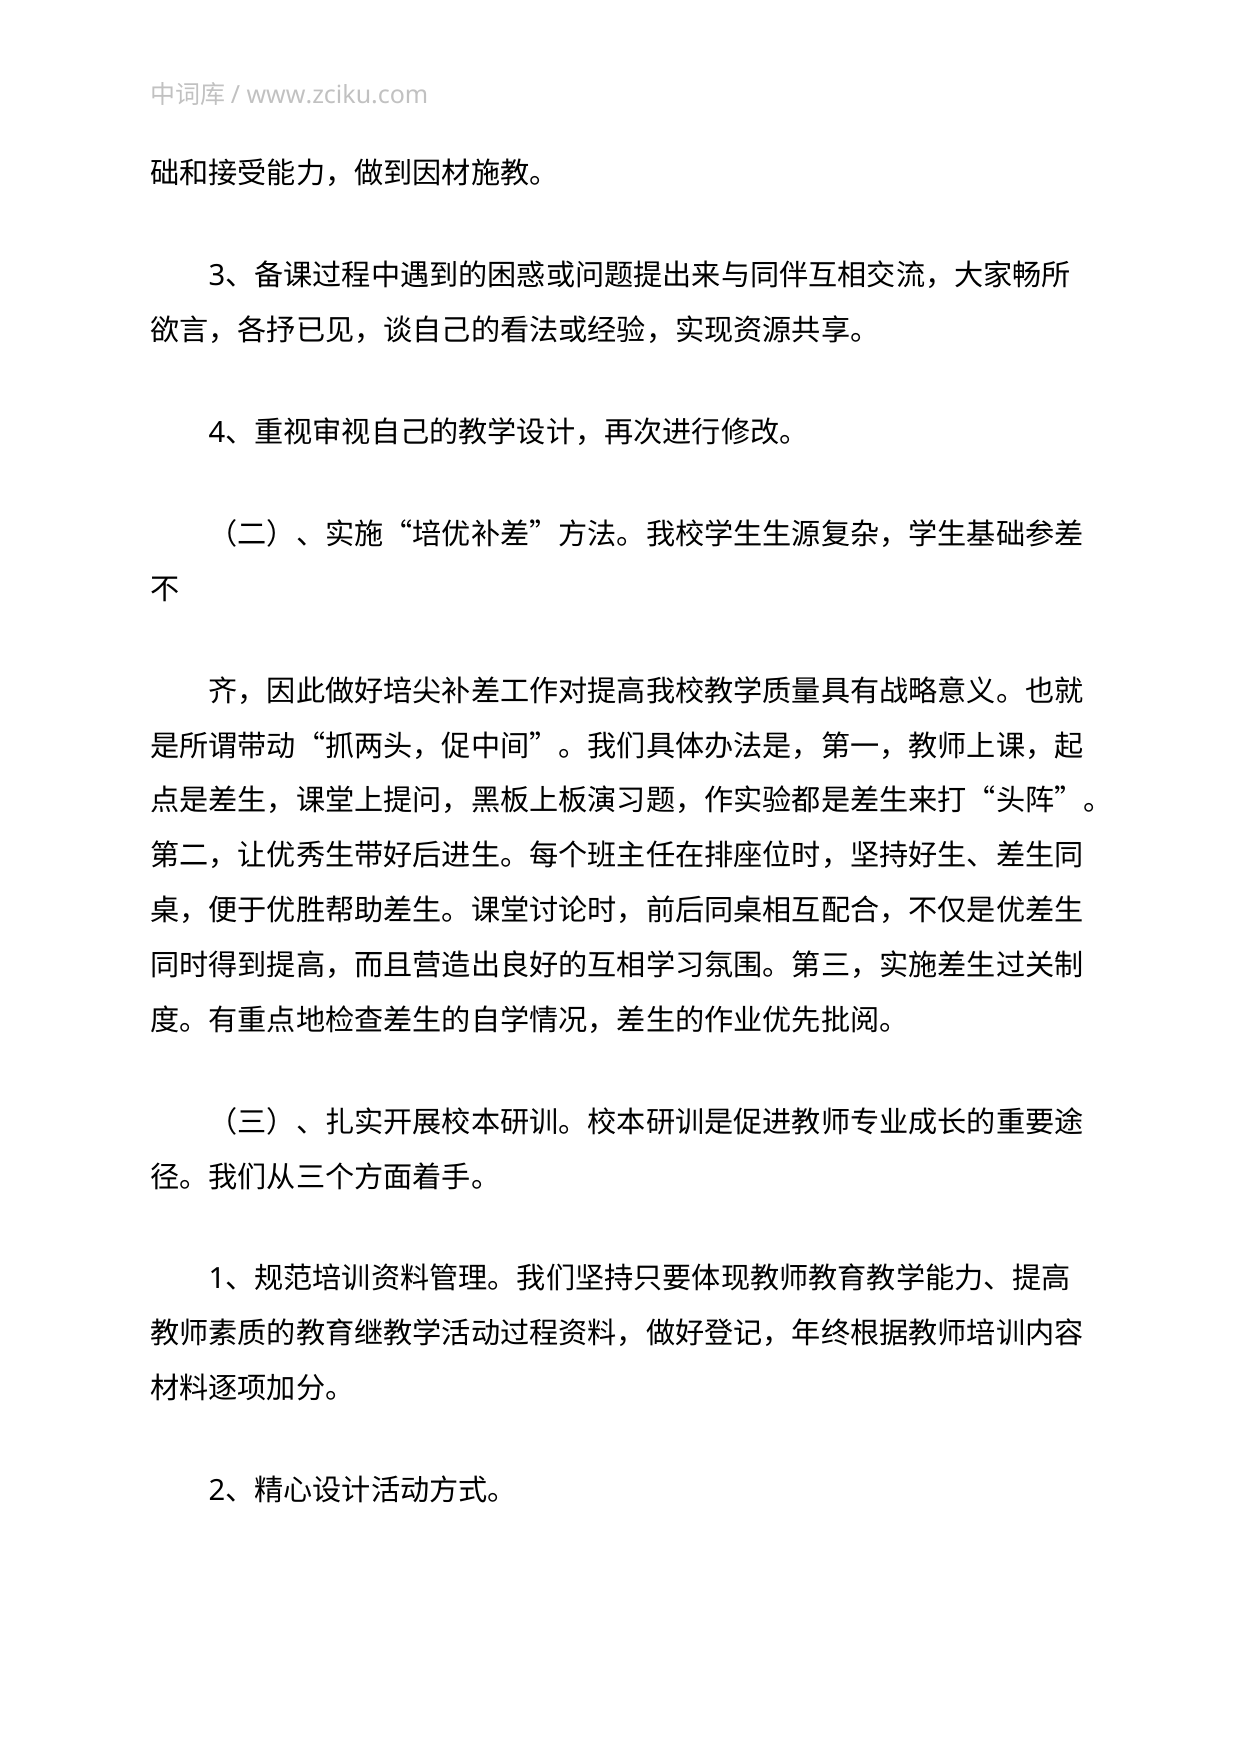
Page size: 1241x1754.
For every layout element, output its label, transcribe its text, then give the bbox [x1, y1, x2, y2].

text 2、精心设计活动方式。 [150, 1467, 1090, 1509]
text （三）、扎实开展校本研训。校本研训是促进教师专业成长的重要途径。我们从三个方面着手。 [150, 1098, 1090, 1196]
text 3、备课过程中遇到的困惑或问题提出来与同伴互相交流，大家畅所欲言，各抒已见，谈自己的看法或经验，实现资源共享。 [150, 252, 1090, 349]
text 4、重视审视自己的教学设计，再次进行修改。 [150, 408, 1090, 451]
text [150, 150, 1090, 192]
text 1、规范培训资料管理。我们坚持只要体现教师教育教学能力、提高教师素质的教育继教学活动过程资料，做好登记，年终根据教师培训内容材料逐项加分。 [150, 1255, 1090, 1407]
text （二）、实施“培优补差”方法。我校学生生源复杂，学生基础参差不 [150, 511, 1090, 608]
text 齐，因此做好培尖补差工作对提高我校教学质量具有战略意义。也就是所谓带动“抓两头，促中间”。我们具体办法是，第一，教师上课，起点是差生，课堂上提问，黑板上板演习题，作实验都是差生来打“头阵”。第二，让优秀生带好后进生。每个班主任在排座位时，坚持好生、差生同桌，便于优胜帮助差生。课堂讨论时，前后同桌相互配合，不仅是优差生同时得到提高，而且营造出良好的互相学习氛围。第三，实施差生过关制度。有重点地检查差生的自学情况，差生的作业优先批阅。 [150, 667, 1090, 1039]
